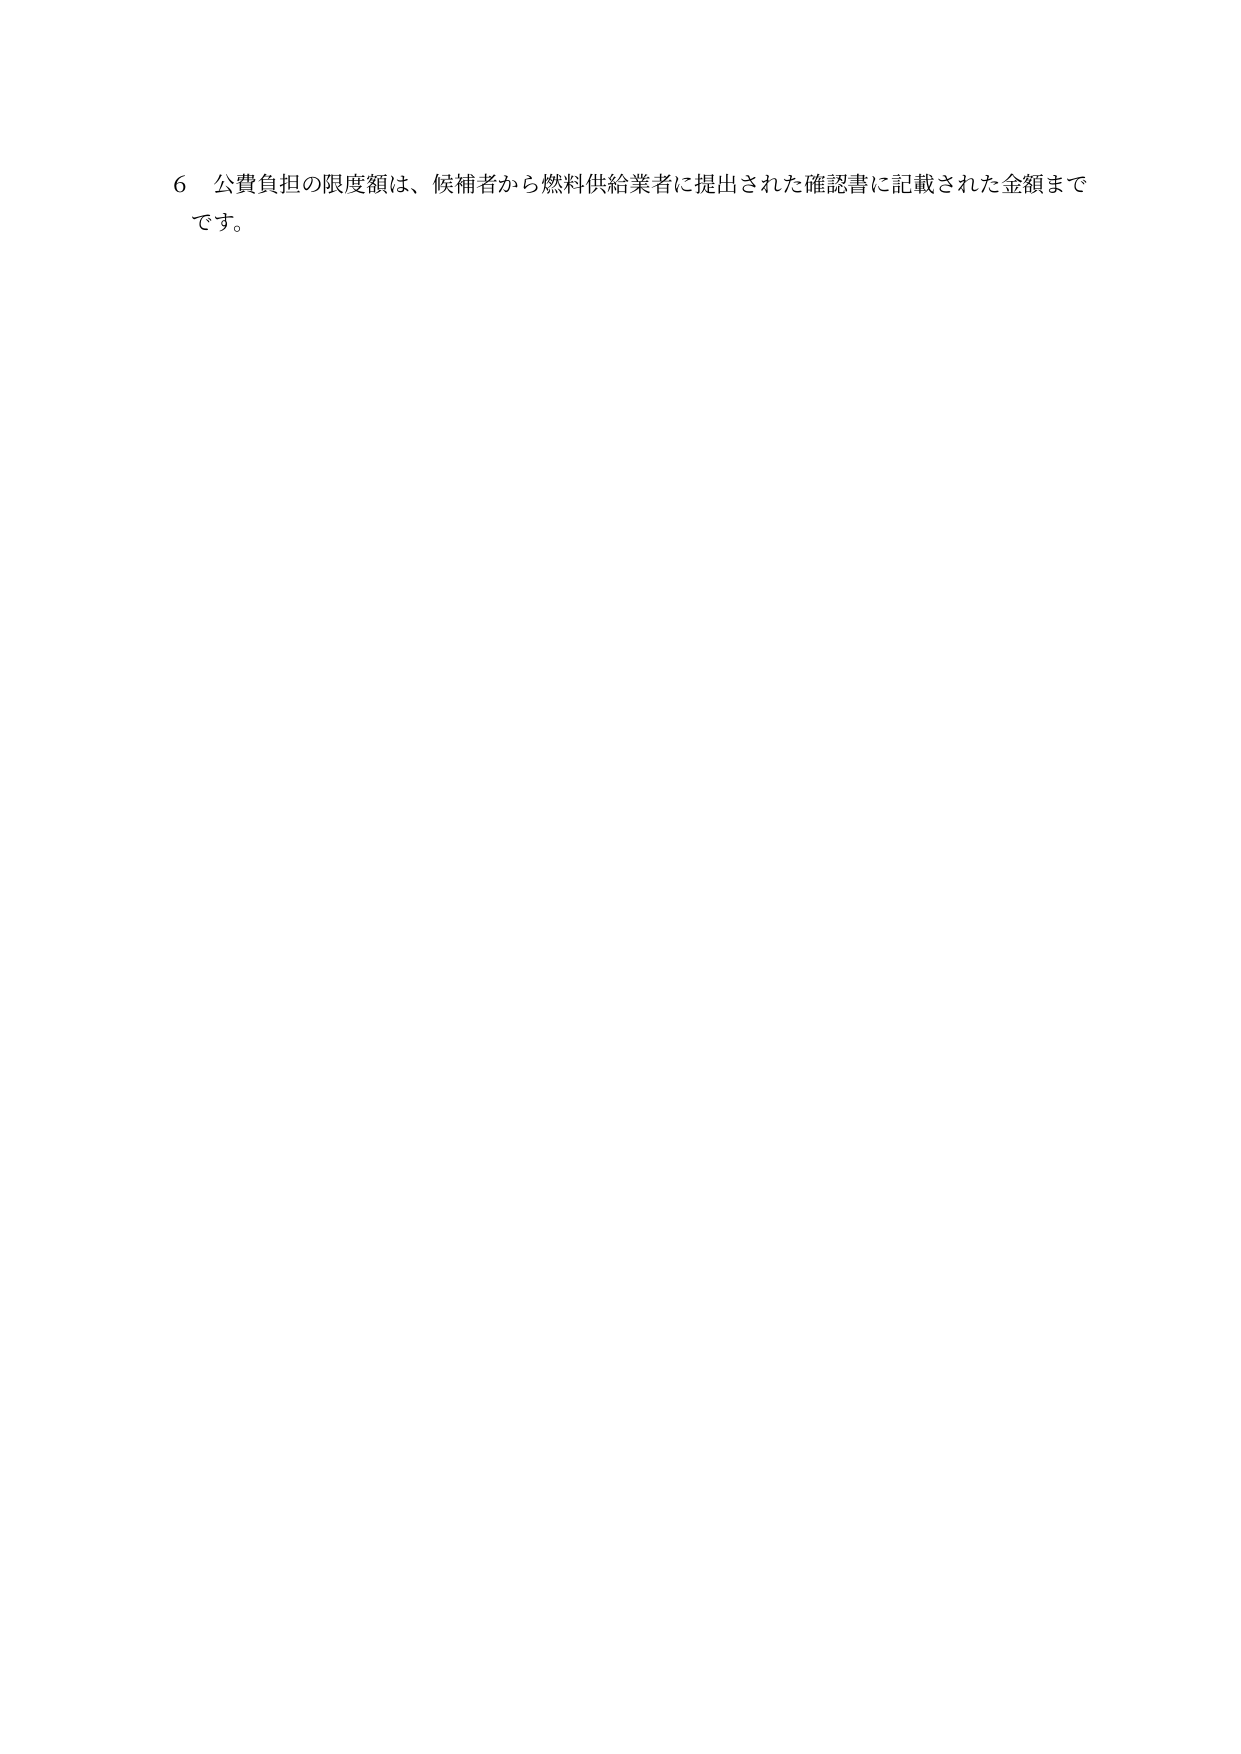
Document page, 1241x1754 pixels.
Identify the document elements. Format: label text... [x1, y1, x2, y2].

text ６ 公費負担の限度額は、候補者から燃料供給業者に提出された確認書に記載された金額までです。 [148, 164, 1092, 239]
